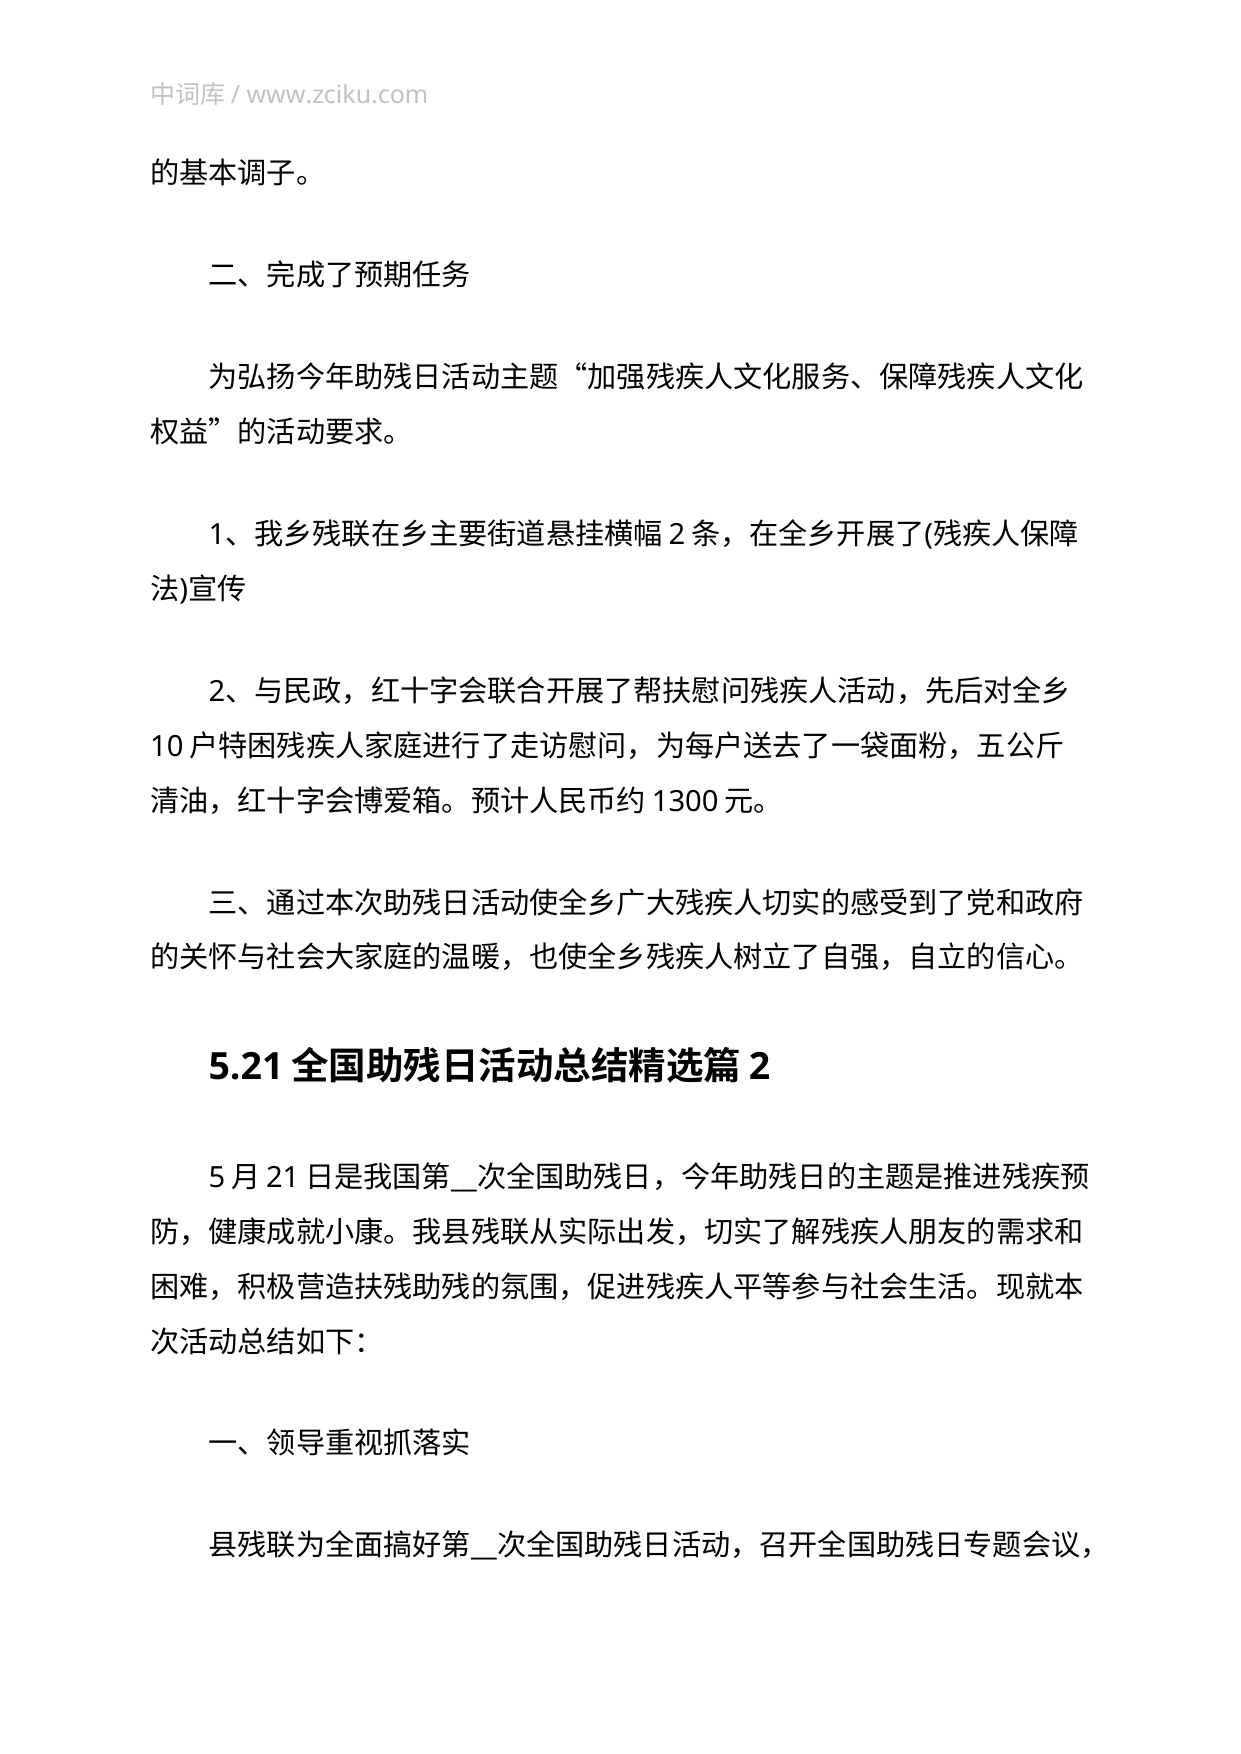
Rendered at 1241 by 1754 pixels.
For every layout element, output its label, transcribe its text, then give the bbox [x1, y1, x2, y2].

text 一、领导重视抓落实 [150, 1420, 1090, 1462]
text 5月21日是我国第__次全国助残日，今年助残日的主题是推进残疾预防，健康成就小康。我县残联从实际出发，切实了解残疾人朋友的需求和困难，积极营造扶残助残的氛围，促进残疾人平等参与社会生活。现就本次活动总结如下： [150, 1153, 1090, 1361]
text 2、与民政，红十字会联合开展了帮扶慰问残疾人活动，先后对全乡10户特困残疾人家庭进行了走访慰问，为每户送去了一袋面粉，五公斤清油，红十字会博爱箱。预计人民币约1300元。 [150, 667, 1090, 819]
text 5.21全国助残日活动总结精选篇2 [150, 1036, 1090, 1090]
text 1、我乡残联在乡主要街道悬挂横幅2条，在全乡开展了(残疾人保障法)宣传 [150, 510, 1090, 608]
text 二、完成了预期任务 [150, 252, 1090, 294]
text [150, 1522, 1090, 1564]
text 为弘扬今年助残日活动主题“加强残疾人文化服务、保障残疾人文化权益”的活动要求。 [150, 353, 1090, 451]
text 三、通过本次助残日活动使全乡广大残疾人切实的感受到了党和政府的关怀与社会大家庭的温暖，也使全乡残疾人树立了自强，自立的信心。 [150, 879, 1090, 976]
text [150, 150, 1090, 192]
